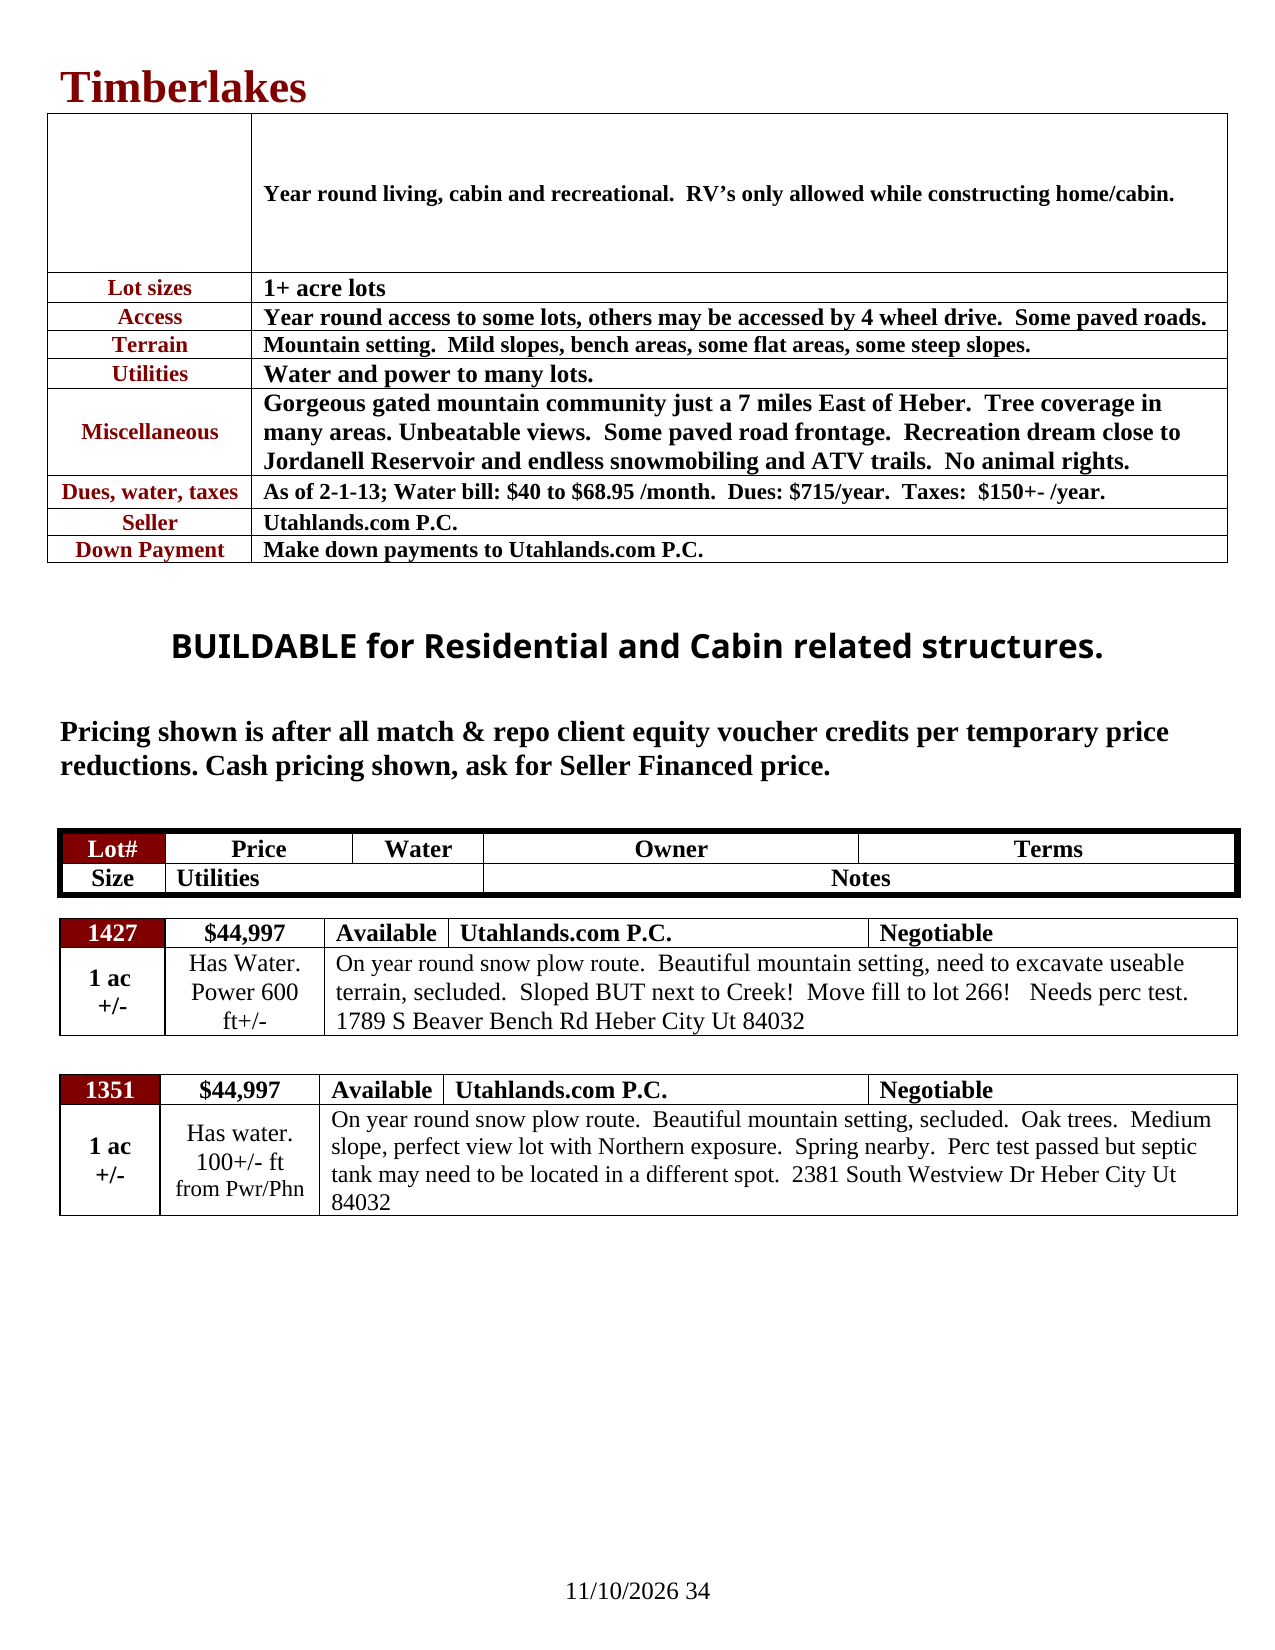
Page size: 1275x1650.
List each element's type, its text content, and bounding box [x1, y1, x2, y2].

table_cell Utilities [48, 359, 251, 387]
table_header Utahlands.com P.C. [444, 1075, 868, 1104]
table_header Available [325, 919, 448, 947]
table_cell Year round access to some lots, others may be accessed by 4 wheel drive. Some paved roads. [252, 303, 1227, 330]
table_cell Make down payments to Utahlands.com P.C. [252, 536, 1227, 562]
table_header $44,997 [166, 919, 324, 947]
table_header $44,997 [161, 1075, 319, 1104]
table_header Price [166, 834, 352, 863]
table_cell 1 ac +/- [61, 1105, 159, 1215]
table_cell As of 2-1-13; Water bill: $40 to $68.95 /month. Dues: $715/year. Taxes: $150+- /year. [252, 476, 1227, 507]
table_cell Gorgeous gated mountain community just a 7 miles East of Heber. Tree coverage in many areas. Unbeatable views. Some paved road frontage. Recreation dream close to Jordanell Reservoir and endless snowmobiling and ATV trails. No animal rights. [252, 389, 1227, 475]
text Pricing shown is after all match & repo client equity voucher credits per temporary price reductions. Cash pricing shown, ask for Seller Financed price. [60, 714, 1215, 782]
table_header Negotiable [869, 1075, 1237, 1104]
table_cell On year round snow plow route. Beautiful mountain setting, need to excavate useable terrain, secluded. Sloped BUT next to Creek! Move fill to lot 266! Needs perc test. 1789 S Beaver Bench Rd Heber City Ut 84032 [325, 948, 1237, 1034]
table_header Water [353, 834, 483, 863]
table_cell Has Water. Power 600 ft+/- [166, 948, 324, 1034]
table_cell Lot sizes [48, 273, 251, 302]
table_header 1351 [61, 1075, 159, 1104]
table_cell Utahlands.com P.C. [252, 509, 1227, 535]
table_cell Dues, water, taxes [48, 476, 251, 507]
table_header Owner [484, 834, 858, 863]
table_header Year round living, cabin and recreational. RV’s only allowed while constructing home/cabin. [252, 114, 1227, 272]
table_cell Notes [484, 864, 1234, 892]
table_header Available [320, 1075, 443, 1104]
table_cell Utilities [166, 864, 483, 892]
table_header Utahlands.com P.C. [449, 919, 868, 947]
table_cell 1 ac +/- [61, 948, 164, 1034]
table_cell Seller [48, 509, 251, 535]
table_cell 1+ acre lots [252, 273, 1227, 302]
table_header 1427 [61, 919, 164, 947]
table_cell Terrain [48, 331, 251, 358]
table_header [48, 114, 251, 272]
table_cell Down Payment [48, 536, 251, 562]
table_cell Has water. 100+/- ft from Pwr/Phn [161, 1105, 319, 1215]
table_cell Mountain setting. Mild slopes, bench areas, some flat areas, some steep slopes. [252, 331, 1227, 358]
table_cell Access [48, 303, 251, 330]
table_cell On year round snow plow route. Beautiful mountain setting, secluded. Oak trees. Medium slope, perfect view lot with Northern exposure. Spring nearby. Perc test passed but septic tank may need to be located in a different spot. 2381 South Westview Dr Heber City Ut 84032 [320, 1105, 1237, 1215]
table_cell Miscellaneous [48, 389, 251, 475]
text Timberlakes [60, 60, 1215, 113]
table_header Negotiable [869, 919, 1237, 947]
table_cell Size [63, 864, 165, 892]
text BUILDABLE for Residential and Cabin related structures. [60, 623, 1215, 668]
table_header Lot# [63, 834, 165, 863]
table_header Terms [859, 834, 1234, 863]
table_cell Water and power to many lots. [252, 359, 1227, 387]
